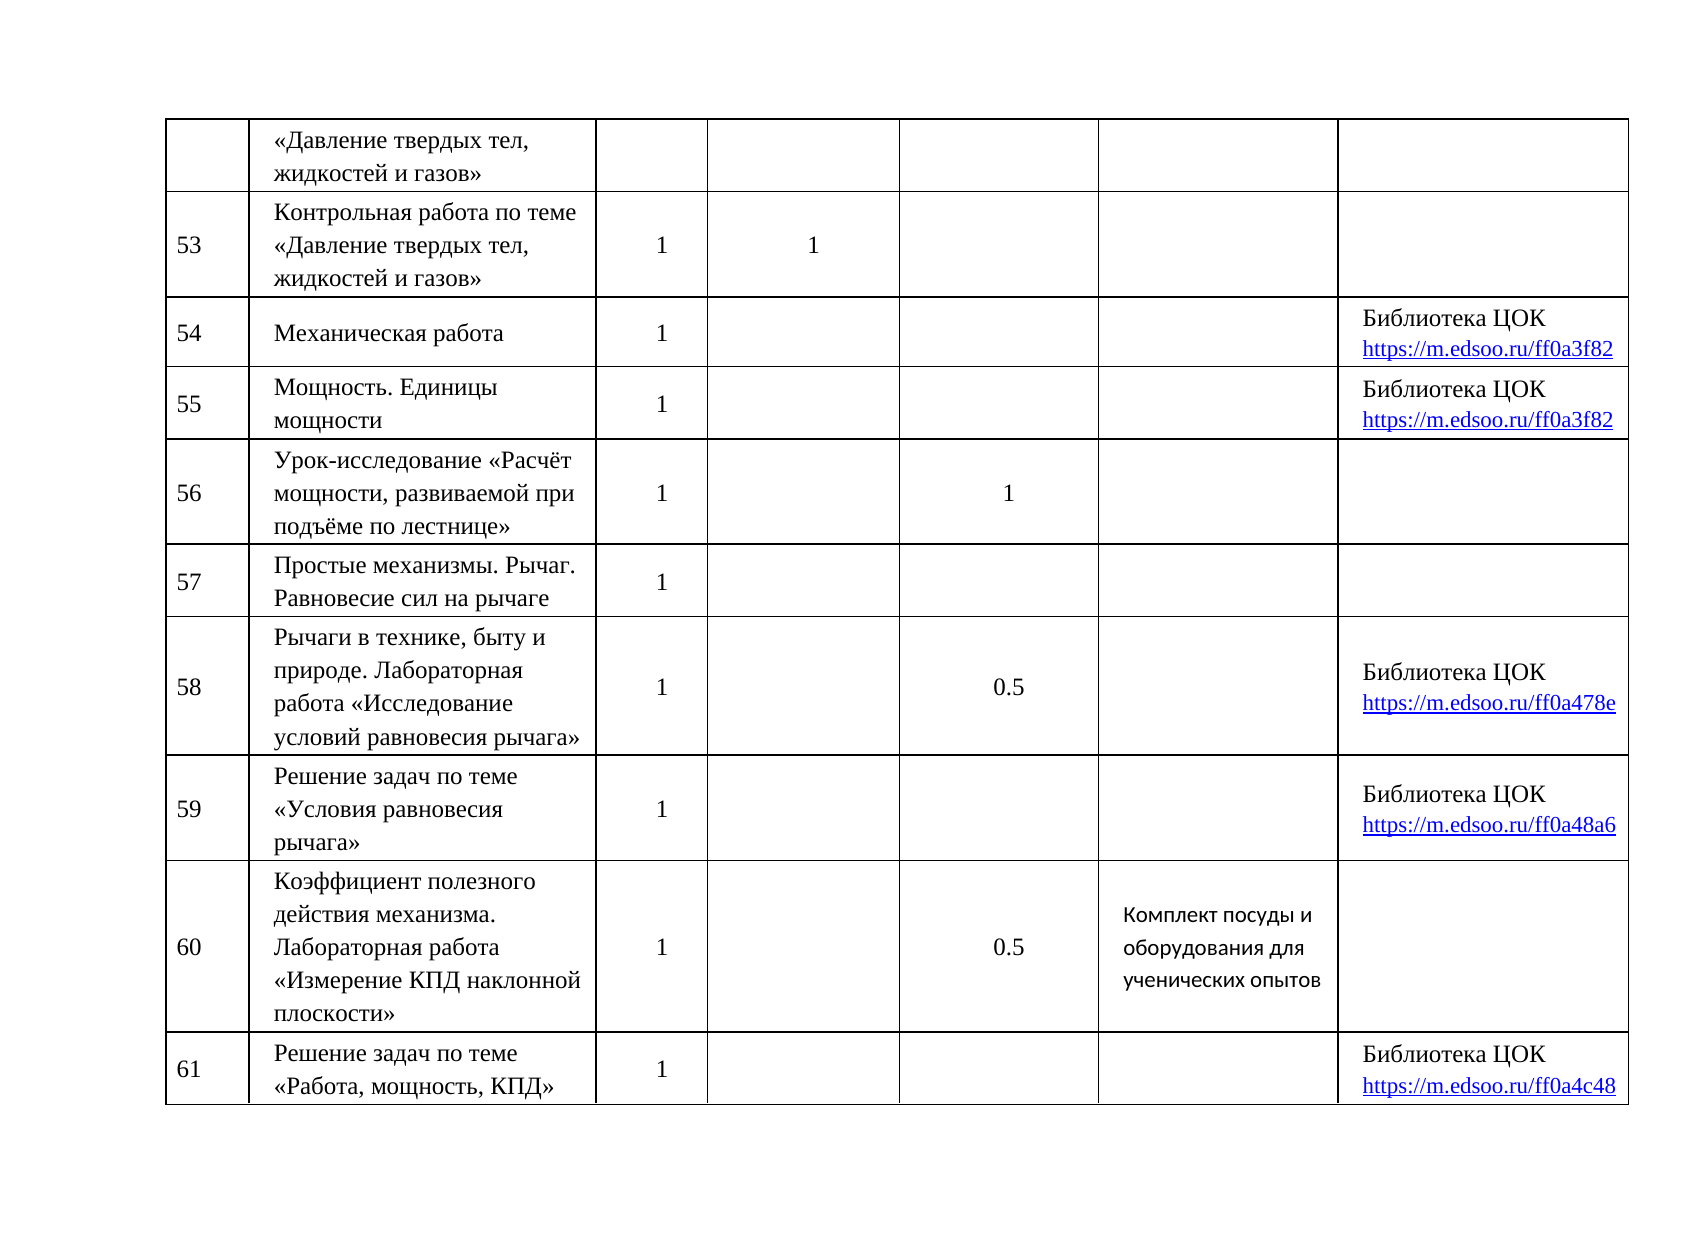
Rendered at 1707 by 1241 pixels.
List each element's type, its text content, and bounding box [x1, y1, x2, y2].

table_cell Решение задач по теме «Работа, мощность, КПД» [250, 1033, 595, 1103]
table_cell [708, 120, 899, 191]
table_cell Библиотека ЦОК https://m.edsoo.ru/ff0a48a6 [1339, 756, 1628, 859]
table_cell [900, 298, 1098, 366]
table_cell [708, 617, 899, 754]
table_cell Механическая работа [250, 298, 595, 366]
table_cell [900, 120, 1098, 191]
table_cell [708, 1033, 899, 1103]
table_cell 58 [167, 617, 248, 754]
table_cell [1099, 440, 1337, 543]
table_cell 1 [597, 861, 707, 1031]
table_cell 1 [900, 440, 1098, 543]
table_cell [900, 367, 1098, 438]
table_cell [1099, 617, 1337, 754]
table_cell [1099, 192, 1337, 296]
table_cell [708, 298, 899, 366]
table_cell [250, 120, 595, 191]
table_cell Библиотека ЦОК https://m.edsoo.ru/ff0a3f82 [1339, 298, 1628, 366]
table_cell Мощность. Единицы мощности [250, 367, 595, 438]
table_cell 55 [167, 367, 248, 438]
table_cell [1339, 861, 1628, 1031]
table_cell 57 [167, 545, 248, 616]
table_cell 1 [597, 120, 707, 191]
table_cell Библиотека ЦОК https://m.edsoo.ru/ff0a4c48 [1339, 1033, 1628, 1103]
table_cell [708, 367, 899, 438]
table_cell 59 [167, 756, 248, 859]
table_cell Решение задач по теме «Условия равновесия рычага» [250, 756, 595, 859]
table_cell Библиотека ЦОК https://m.edsoo.ru/ff0a3f82 [1339, 367, 1628, 438]
table_cell 60 [167, 861, 248, 1031]
table_cell [1099, 367, 1337, 438]
table_cell 1 [597, 298, 707, 366]
table_cell 1 [597, 617, 707, 754]
table_cell [900, 1033, 1098, 1103]
table_cell [708, 756, 899, 859]
table_cell Рычаги в технике, быту и природе. Лабораторная работа «Исследование условий равновесия рычага» [250, 617, 595, 754]
table_cell [708, 861, 899, 1031]
table_cell 0.5 [900, 617, 1098, 754]
table_cell [1339, 192, 1628, 296]
table_cell [1099, 1033, 1337, 1103]
table_cell Урок-исследование «Расчёт мощности, развиваемой при подъёме по лестнице» [250, 440, 595, 543]
table_cell Библиотека ЦОК https://m.edsoo.ru/ff0a478e [1339, 617, 1628, 754]
table_cell 1 [597, 367, 707, 438]
table_cell Комплект посуды и оборудования для ученических опытов [1099, 861, 1337, 1031]
table_cell 52 [167, 120, 248, 191]
table_cell [1099, 545, 1337, 616]
table_cell Коэффициент полезного действия механизма. Лабораторная работа «Измерение КПД наклонной плоскости» [250, 861, 595, 1031]
table_cell Контрольная работа по теме «Давление твердых тел, жидкостей и газов» [250, 192, 595, 296]
table_cell 61 [167, 1033, 248, 1103]
table_cell 1 [597, 756, 707, 859]
table_cell [900, 192, 1098, 296]
table_cell 54 [167, 298, 248, 366]
table_cell [1339, 440, 1628, 543]
table_cell [1099, 298, 1337, 366]
table_cell 53 [167, 192, 248, 296]
table_cell [708, 440, 899, 543]
table_cell [1339, 545, 1628, 616]
table_cell [1099, 756, 1337, 859]
table_cell 1 [597, 1033, 707, 1103]
table_cell 0.5 [900, 861, 1098, 1031]
table_cell [900, 545, 1098, 616]
table_cell 1 [597, 440, 707, 543]
table_cell 56 [167, 440, 248, 543]
table_cell [900, 756, 1098, 859]
table_cell 1 [708, 192, 899, 296]
table_cell Простые механизмы. Рычаг. Равновесие сил на рычаге [250, 545, 595, 616]
table_cell [708, 545, 899, 616]
table_cell 1 [597, 192, 707, 296]
table_cell 1 [597, 545, 707, 616]
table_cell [1339, 120, 1628, 191]
table_cell [1099, 120, 1337, 191]
